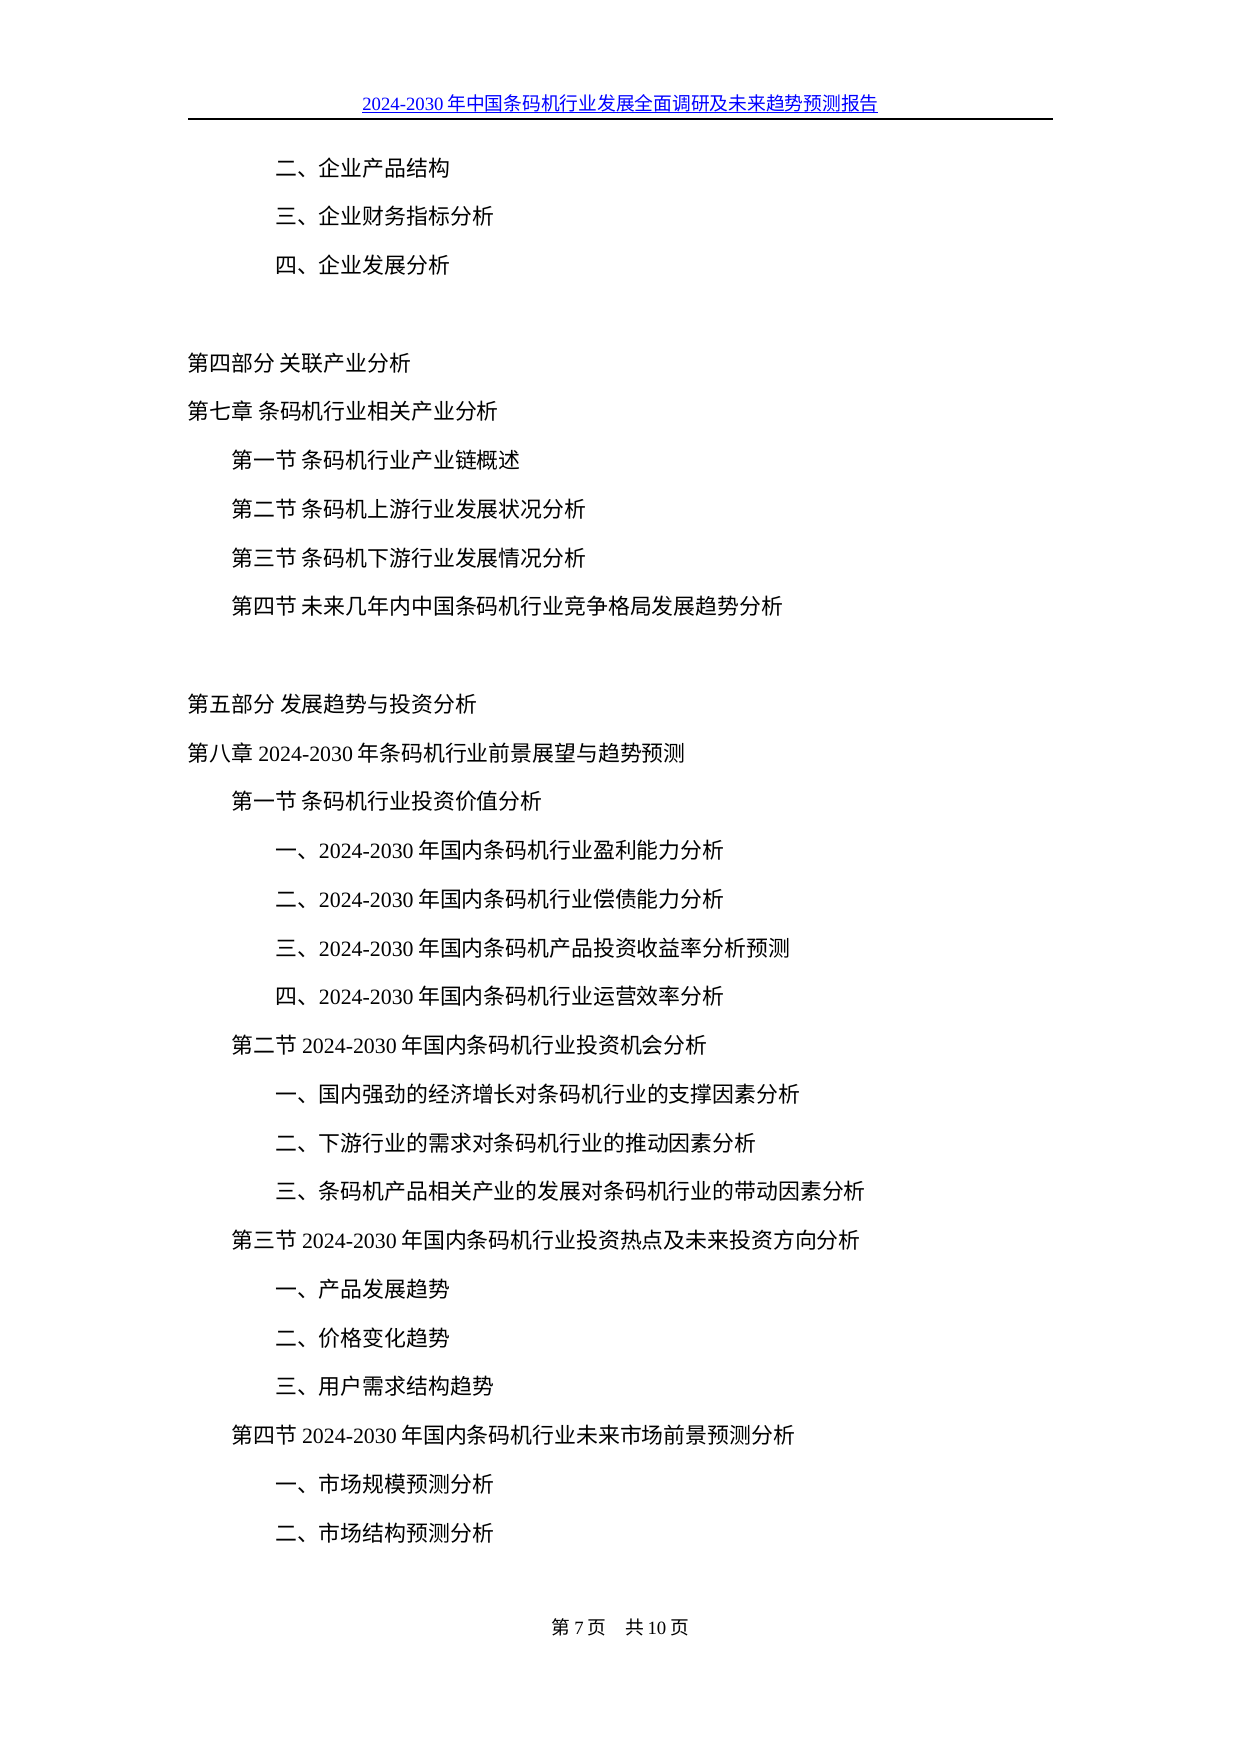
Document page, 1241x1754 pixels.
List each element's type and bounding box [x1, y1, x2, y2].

text [187, 150, 1053, 1548]
